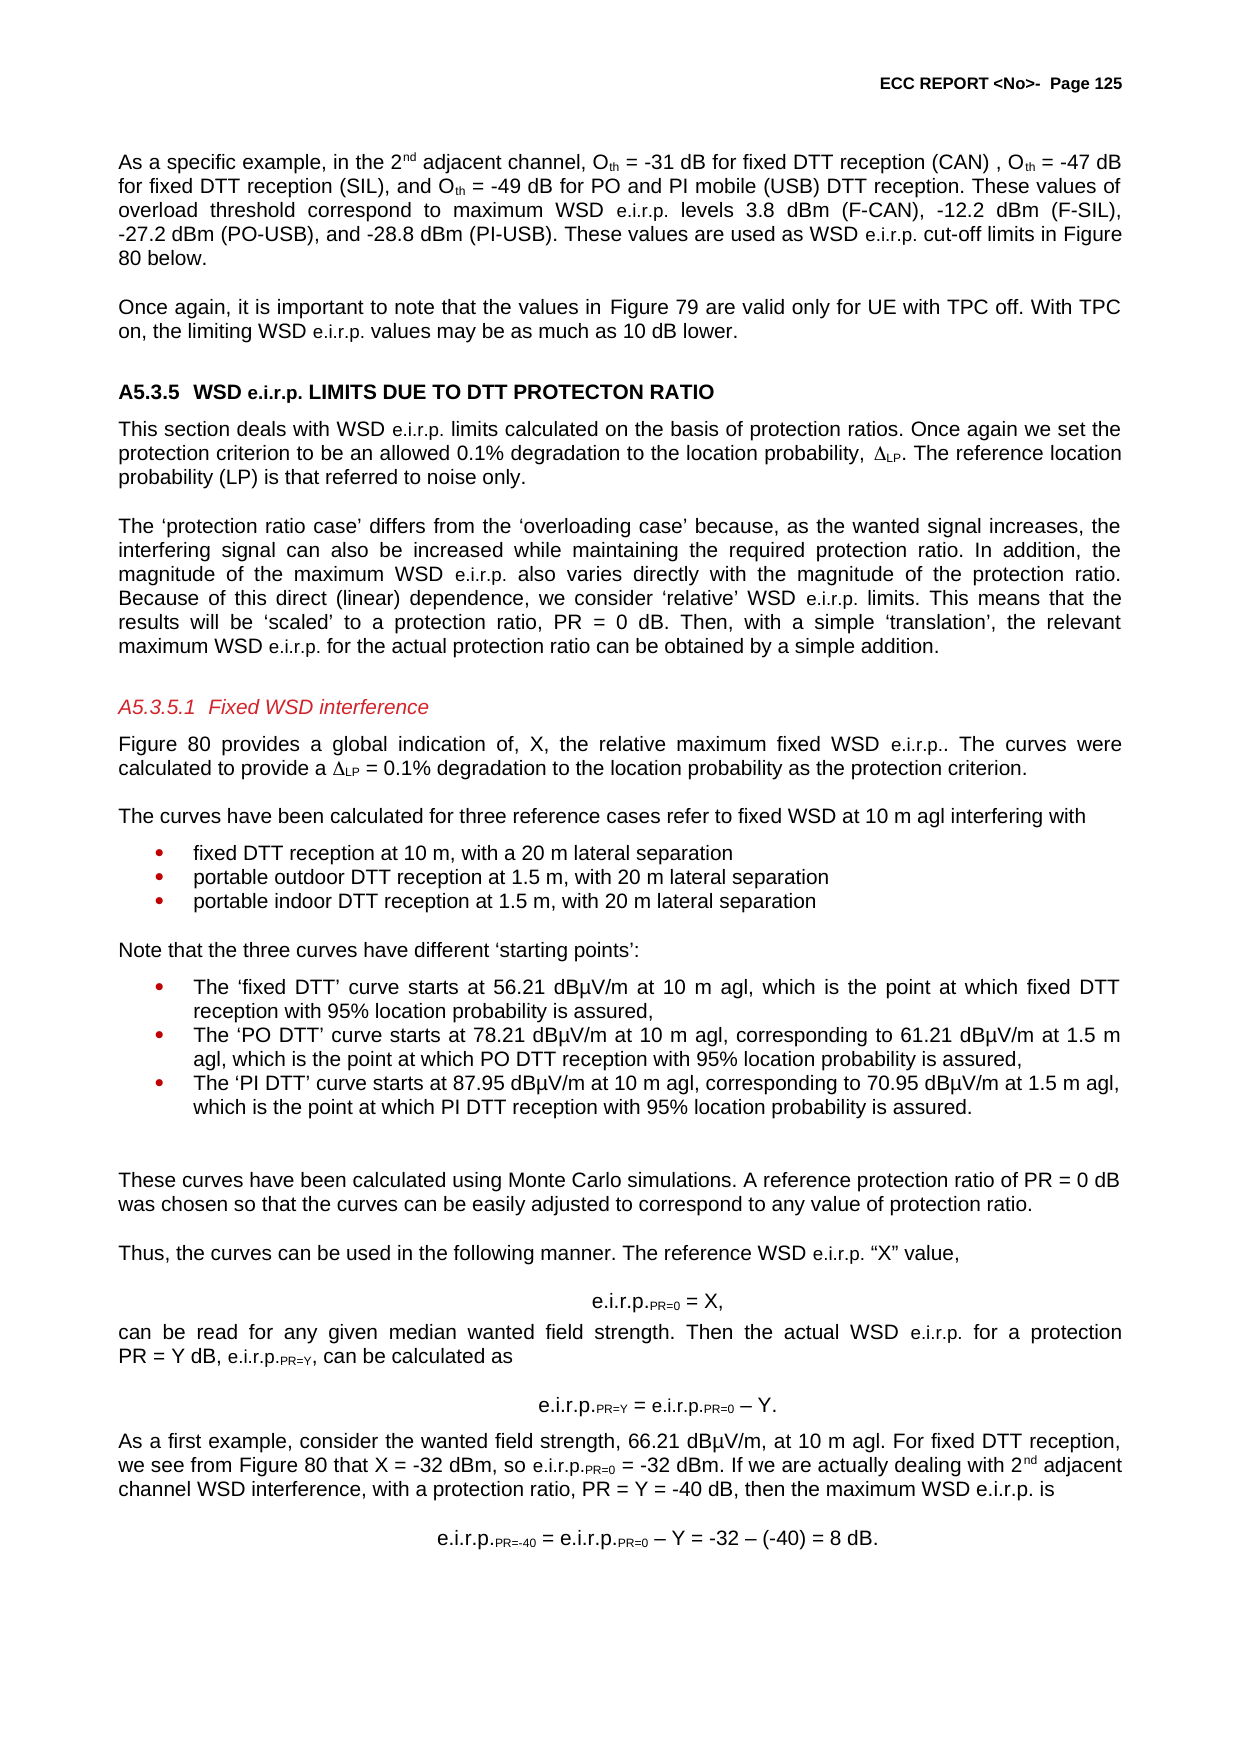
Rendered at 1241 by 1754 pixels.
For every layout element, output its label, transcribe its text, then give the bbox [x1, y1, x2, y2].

text These curves have been calculated using Monte Carlo simulations. A reference protection ratio of PR = 0 dB was chosen so that the curves can be easily adjusted to correspond to any value of protection ratio. [118, 1167, 1122, 1215]
list portable outdoor DTT reception at 1.5 m, with 20 m lateral separation [156, 865, 1122, 889]
text Figure 80 provides a global indication of, X, the relative maximum fixed WSD e.i.r.p.. The curves were calculated to provide a LP = 0.1% degradation to the location probability as the protection criterion. [118, 731, 1122, 779]
text e.i.r.p.PR=0 = X, [118, 1289, 1122, 1313]
text The curves have been calculated for three reference cases refer to fixed WSD at 10 m agl interfering with [118, 804, 1122, 828]
list The ‘PO DTT’ curve starts at 78.21 dBµV/m at 10 m agl, corresponding to 61.21 dBµV/m at 1.5 m agl, which is the point at which PO DTT reception with 95% location probability is assured, [156, 1022, 1122, 1071]
text e.i.r.p.PR=Y = e.i.r.p.PR=0 – Y. [118, 1392, 1122, 1416]
subtitle Fixed WSD interference [118, 695, 1122, 719]
list The ‘fixed DTT’ curve starts at 56.21 dBµV/m at 10 m agl, which is the point at which fixed DTT reception with 95% location probability is assured, [156, 974, 1122, 1022]
subtitle WSD e.i.r.p. LIMITS DUE TO DTT PROTECTON RATIO [118, 380, 1122, 404]
text Note that the three curves have different ‘starting points’: [118, 938, 1122, 962]
text Thus, the curves can be used in the following manner. The reference WSD e.i.r.p. “X” value, [118, 1240, 1122, 1264]
list fixed DTT reception at 10 m, with a 20 m lateral separation [156, 841, 1122, 865]
list portable indoor DTT reception at 1.5 m, with 20 m lateral separation [156, 889, 1122, 913]
list The ‘PI DTT’ curve starts at 87.95 dBµV/m at 10 m agl, corresponding to 70.95 dBµV/m at 1.5 m agl, which is the point at which PI DTT reception with 95% location probability is assured. [156, 1071, 1122, 1118]
text As a specific example, in the 2nd adjacent channel, Oth = -31 dB for fixed DTT reception (CAN) , Oth = -47 dB for fixed DTT reception (SIL), and Oth = -49 dB for PO and PI mobile (USB) DTT reception. These values of overload threshold correspond to maximum WSD e.i.r.p. levels 3.8 dBm (F-CAN), -12.2 dBm (F-SIL), -27.2 dBm (PO-USB), and -28.8 dBm (PI-USB). These values are used as WSD e.i.r.p. cut-off limits in Figure 80 below. [118, 150, 1122, 270]
text This section deals with WSD e.i.r.p. limits calculated on the basis of protection ratios. Once again we set the protection criterion to be an allowed 0.1% degradation to the location probability, LP. The reference location probability (LP) is that referred to noise only. [118, 417, 1122, 489]
text e.i.r.p.PR=-40 = e.i.r.p.PR=0 – Y = -32 – (-40) = 8 dB. [118, 1526, 1122, 1550]
text can be read for any given median wanted field strength. Then the actual WSD e.i.r.p. for a protection PR = Y dB, e.i.r.p.PR=Y, can be calculated as [118, 1319, 1122, 1367]
text The ‘protection ratio case’ differs from the ‘overloading case’ because, as the wanted signal increases, the interfering signal can also be increased while maintaining the required protection ratio. In addition, the magnitude of the maximum WSD e.i.r.p. also varies directly with the magnitude of the protection ratio. Because of this direct (linear) dependence, we consider ‘relative’ WSD e.i.r.p. limits. This means that the results will be ‘scaled’ to a protection ratio, PR = 0 dB. Then, with a simple ‘translation’, the relevant maximum WSD e.i.r.p. for the actual protection ratio can be obtained by a simple addition. [118, 514, 1122, 657]
text As a first example, consider the wanted field strength, 66.21 dBµV/m, at 10 m agl. For fixed DTT reception, we see from Figure 80 that X = -32 dBm, so e.i.r.p.PR=0 = -32 dBm. If we are actually dealing with 2nd adjacent channel WSD interference, with a protection ratio, PR = Y = -40 dB, then the maximum WSD e.i.r.p. is [118, 1429, 1122, 1501]
text Once again, it is important to note that the values in Figure 79 are valid only for UE with TPC off. With TPC on, the limiting WSD e.i.r.p. values may be as much as 10 dB lower. [118, 295, 1122, 343]
